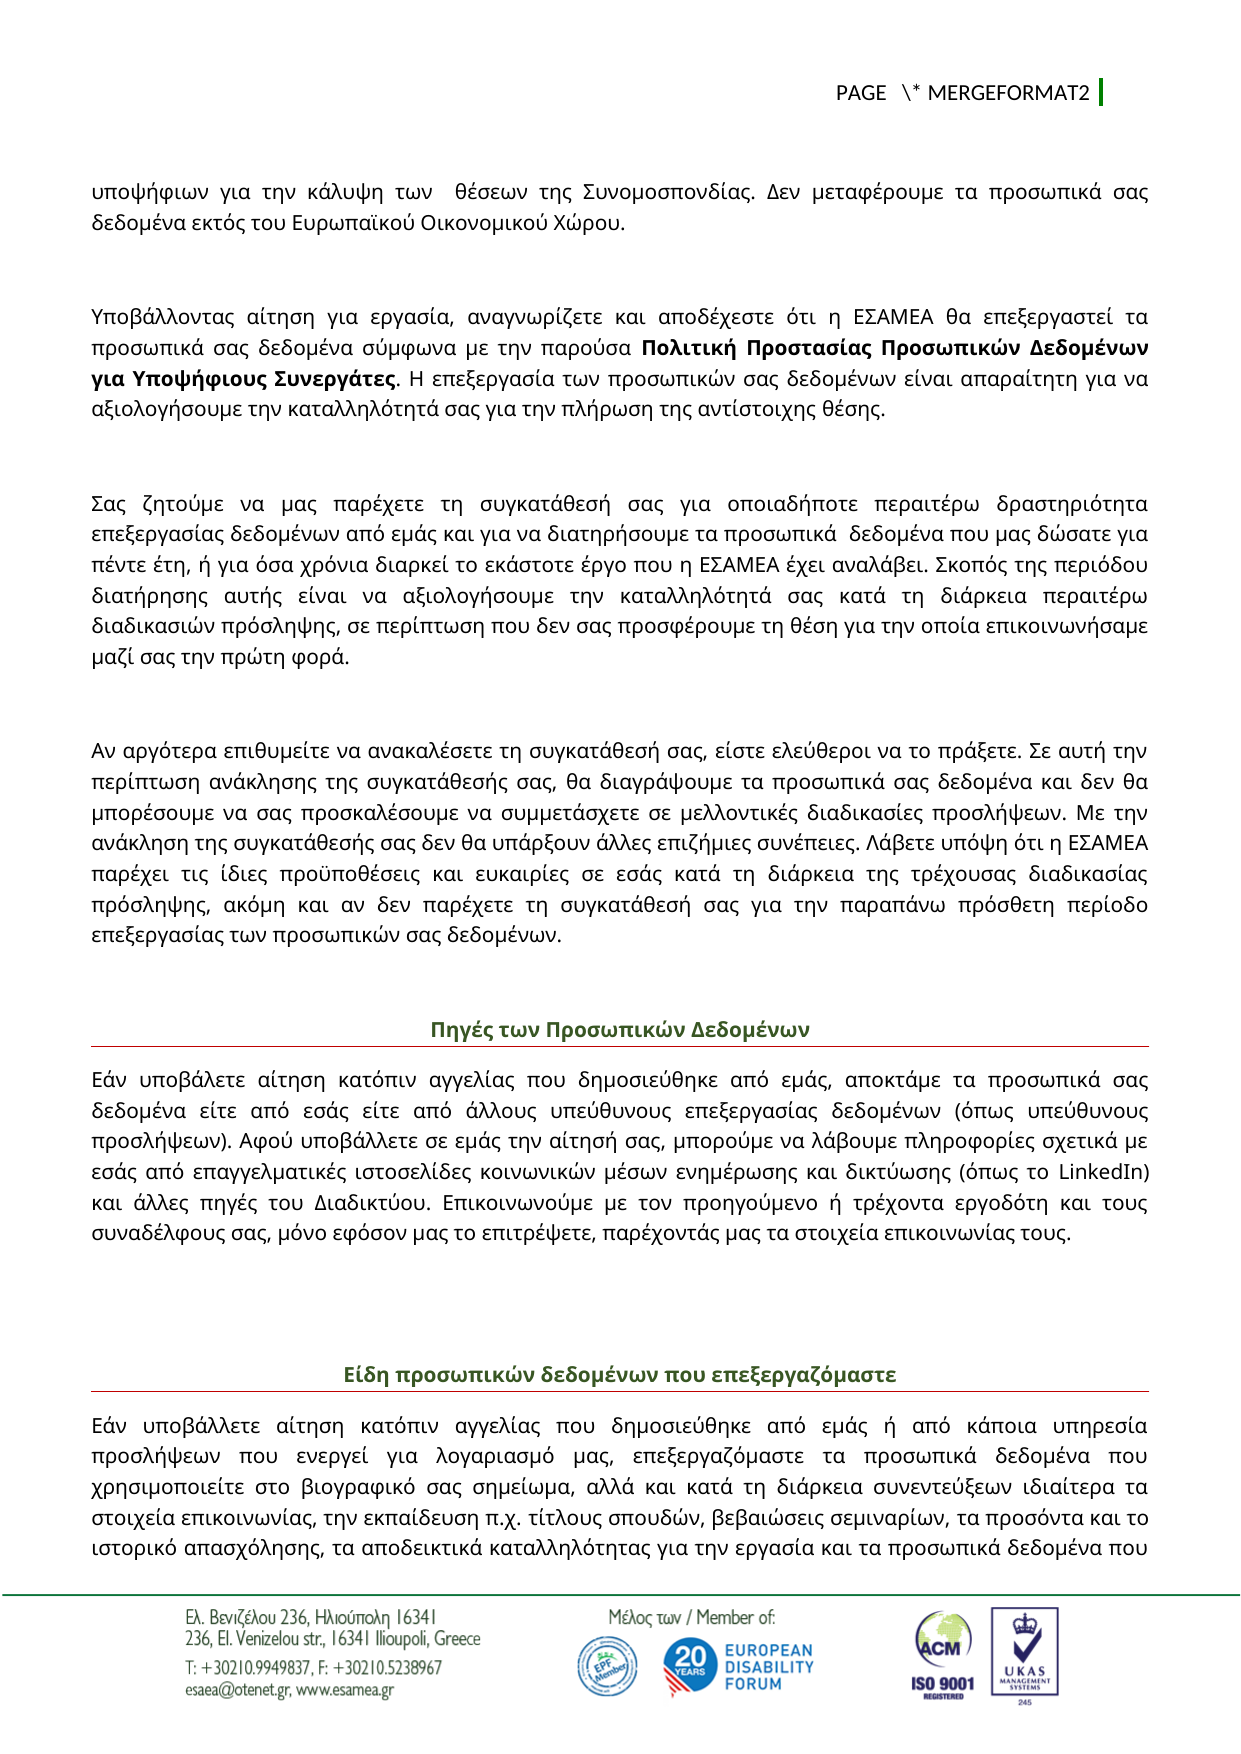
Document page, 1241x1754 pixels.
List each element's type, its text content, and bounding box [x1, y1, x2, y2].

text Πηγές των Προσωπικών Δεδομένων [91, 1015, 1149, 1046]
text Είδη προσωπικών δεδομένων που επεξεργαζόμαστε [91, 1360, 1149, 1391]
text Εάν υποβάλετε αίτηση κατόπιν αγγελίας που δημοσιεύθηκε από εμάς, αποκτάμε τα προσωπικά σας δεδομένα είτε από εσάς είτε από άλλους υπεύθυνους επεξεργασίας δεδομένων (όπως υπεύθυνους προσλήψεων). Αφού υποβάλλετε σε εμάς την αίτησή σας, μπορούμε να λάβουμε πληροφορίες σχετικά με εσάς από επαγγελματικές ιστοσελίδες κοινωνικών μέσων ενημέρωσης και δικτύωσης (όπως το LinkedIn) και άλλες πηγές του Διαδικτύου. Επικοινωνούμε με τον προηγούμενο ή τρέχοντα εργοδότη και τους συναδέλφους σας, μόνο εφόσον μας το επιτρέψετε, παρέχοντάς μας τα στοιχεία επικοινωνίας τους. [91, 1065, 1149, 1247]
text Σας ζητούμε να μας παρέχετε τη συγκατάθεσή σας για οποιαδήποτε περαιτέρω δραστηριότητα επεξεργασίας δεδομένων από εμάς και για να διατηρήσουμε τα προσωπικά δεδομένα που μας δώσατε για πέντε έτη, ή για όσα χρόνια διαρκεί το εκάστοτε έργο που η ΕΣΑΜΕΑ έχει αναλάβει. Σκοπός της περιόδου διατήρησης αυτής είναι να αξιολογήσουμε την καταλληλότητά σας κατά τη διάρκεια περαιτέρω διαδικασιών πρόσληψης, σε περίπτωση που δεν σας προσφέρουμε τη θέση για την οποία επικοινωνήσαμε μαζί σας την πρώτη φορά. [91, 489, 1149, 671]
text Υποβάλλοντας αίτηση για εργασία, αναγνωρίζετε και αποδέχεστε ότι η ΕΣΑΜΕΑ θα επεξεργαστεί τα προσωπικά σας δεδομένα σύμφωνα με την παρούσα Πολιτική Προστασίας Προσωπικών Δεδομένων για Υποψήφιους Συνεργάτες. Η επεξεργασία των προσωπικών σας δεδομένων είναι απαραίτητη για να αξιολογήσουμε την καταλληλότητά σας για την πλήρωση της αντίστοιχης θέσης. [91, 302, 1149, 423]
picture [2, 1581, 1241, 1740]
text Αν αργότερα επιθυμείτε να ανακαλέσετε τη συγκατάθεσή σας, είστε ελεύθεροι να το πράξετε. Σε αυτή την περίπτωση ανάκλησης της συγκατάθεσής σας, θα διαγράψουμε τα προσωπικά σας δεδομένα και δεν θα μπορέσουμε να σας προσκαλέσουμε να συμμετάσχετε σε μελλοντικές διαδικασίες προσλήψεων. Με την ανάκληση της συγκατάθεσής σας δεν θα υπάρξουν άλλες επιζήμιες συνέπειες. Λάβετε υπόψη ότι η ΕΣΑΜΕΑ παρέχει τις ίδιες προϋποθέσεις και ευκαιρίες σε εσάς κατά τη διάρκεια της τρέχουσας διαδικασίας πρόσληψης, ακόμη και αν δεν παρέχετε τη συγκατάθεσή σας για την παραπάνω πρόσθετη περίοδο επεξεργασίας των προσωπικών σας δεδομένων. [91, 737, 1149, 949]
